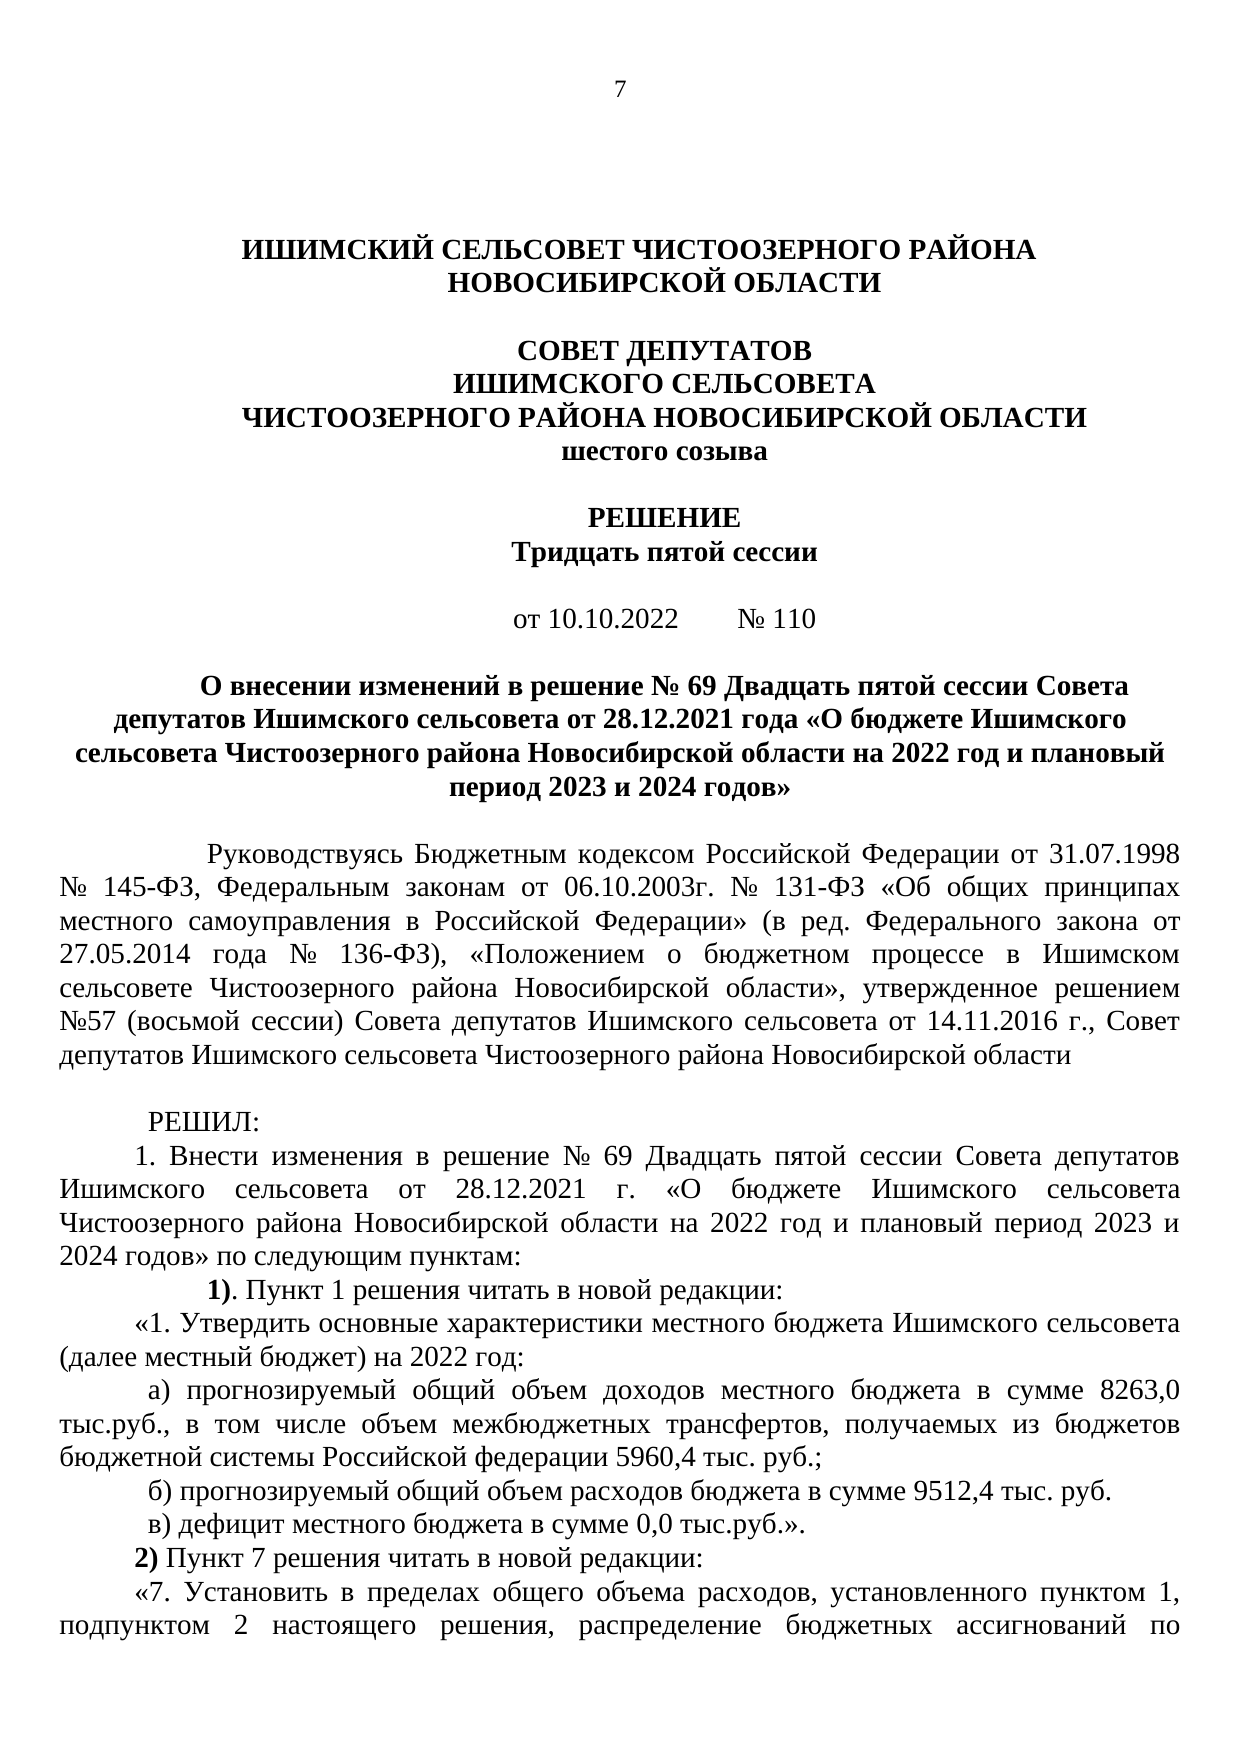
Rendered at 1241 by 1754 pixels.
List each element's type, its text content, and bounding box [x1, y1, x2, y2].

text ЧИСТООЗЕРНОГО РАЙОНА НОВОСИБИРСКОЙ ОБЛАСТИ [59, 400, 1181, 433]
text 1. Внести изменения в решение № 69 Двадцать пятой сессии Совета депутатов Ишимского сельсовета от 28.12.2021 г. «О бюджете Ишимского сельсовета Чистоозерного района Новосибирской области на 2022 год и плановый период 2023 и 2024 годов» по следующим пунктам: [59, 1138, 1181, 1272]
text РЕШИЛ: [59, 1104, 1181, 1138]
text НОВОСИБИРСКОЙ ОБЛАСТИ [59, 266, 1181, 299]
text ИШИМСКИЙ СЕЛЬСОВЕТ ЧИСТООЗЕРНОГО РАЙОНА [59, 232, 1181, 266]
text Руководствуясь Бюджетным кодексом Российской Федерации от 31.07.1998 № 145-ФЗ, Федеральным законам от 06.10.2003г. № 131-ФЗ «Об общих принципах местного самоуправления в Российской Федерации» (в ред. Федерального закона от 27.05.2014 года № 136-ФЗ), «Положением о бюджетном процессе в Ишимском сельсовете Чистоозерного района Новосибирской области», утвержденное решением №57 (восьмой сессии) Совета депутатов Ишимского сельсовета от 14.11.2016 г., Совет депутатов Ишимского сельсовета Чистоозерного района Новосибирской области [59, 836, 1181, 1071]
text «1. Утвердить основные характеристики местного бюджета Ишимского сельсовета (далее местный бюджет) на 2022 год: [59, 1305, 1181, 1372]
text от 10.10.2022 № 110 [59, 601, 1181, 634]
text 2) Пункт 7 решения читать в новой редакции: [59, 1540, 1181, 1574]
text в) дефицит местного бюджета в сумме 0,0 тыс.руб.». [59, 1507, 1181, 1540]
text РЕШЕНИЕ [59, 500, 1181, 534]
text шестого созыва [59, 433, 1181, 467]
text ИШИМСКОГО СЕЛЬСОВЕТА [59, 366, 1181, 400]
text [59, 1574, 1181, 1641]
text Тридцать пятой сессии [59, 534, 1181, 567]
text О внесении изменений в решение № 69 Двадцать пятой сессии Совета депутатов Ишимского сельсовета от 28.12.2021 года «О бюджете Ишимского сельсовета Чистоозерного района Новосибирской области на 2022 год и плановый период 2023 и 2024 годов» [59, 668, 1181, 802]
text а) прогнозируемый общий объем доходов местного бюджета в сумме 8263,0 тыс.руб., в том числе объем межбюджетных трансфертов, получаемых из бюджетов бюджетной системы Российской федерации 5960,4 тыс. руб.; [59, 1372, 1181, 1473]
text 1). Пункт 1 решения читать в новой редакции: [59, 1272, 1181, 1305]
text б) прогнозируемый общий объем расходов бюджета в сумме 9512,4 тыс. руб. [59, 1473, 1181, 1507]
text СОВЕТ ДЕПУТАТОВ [59, 333, 1181, 366]
